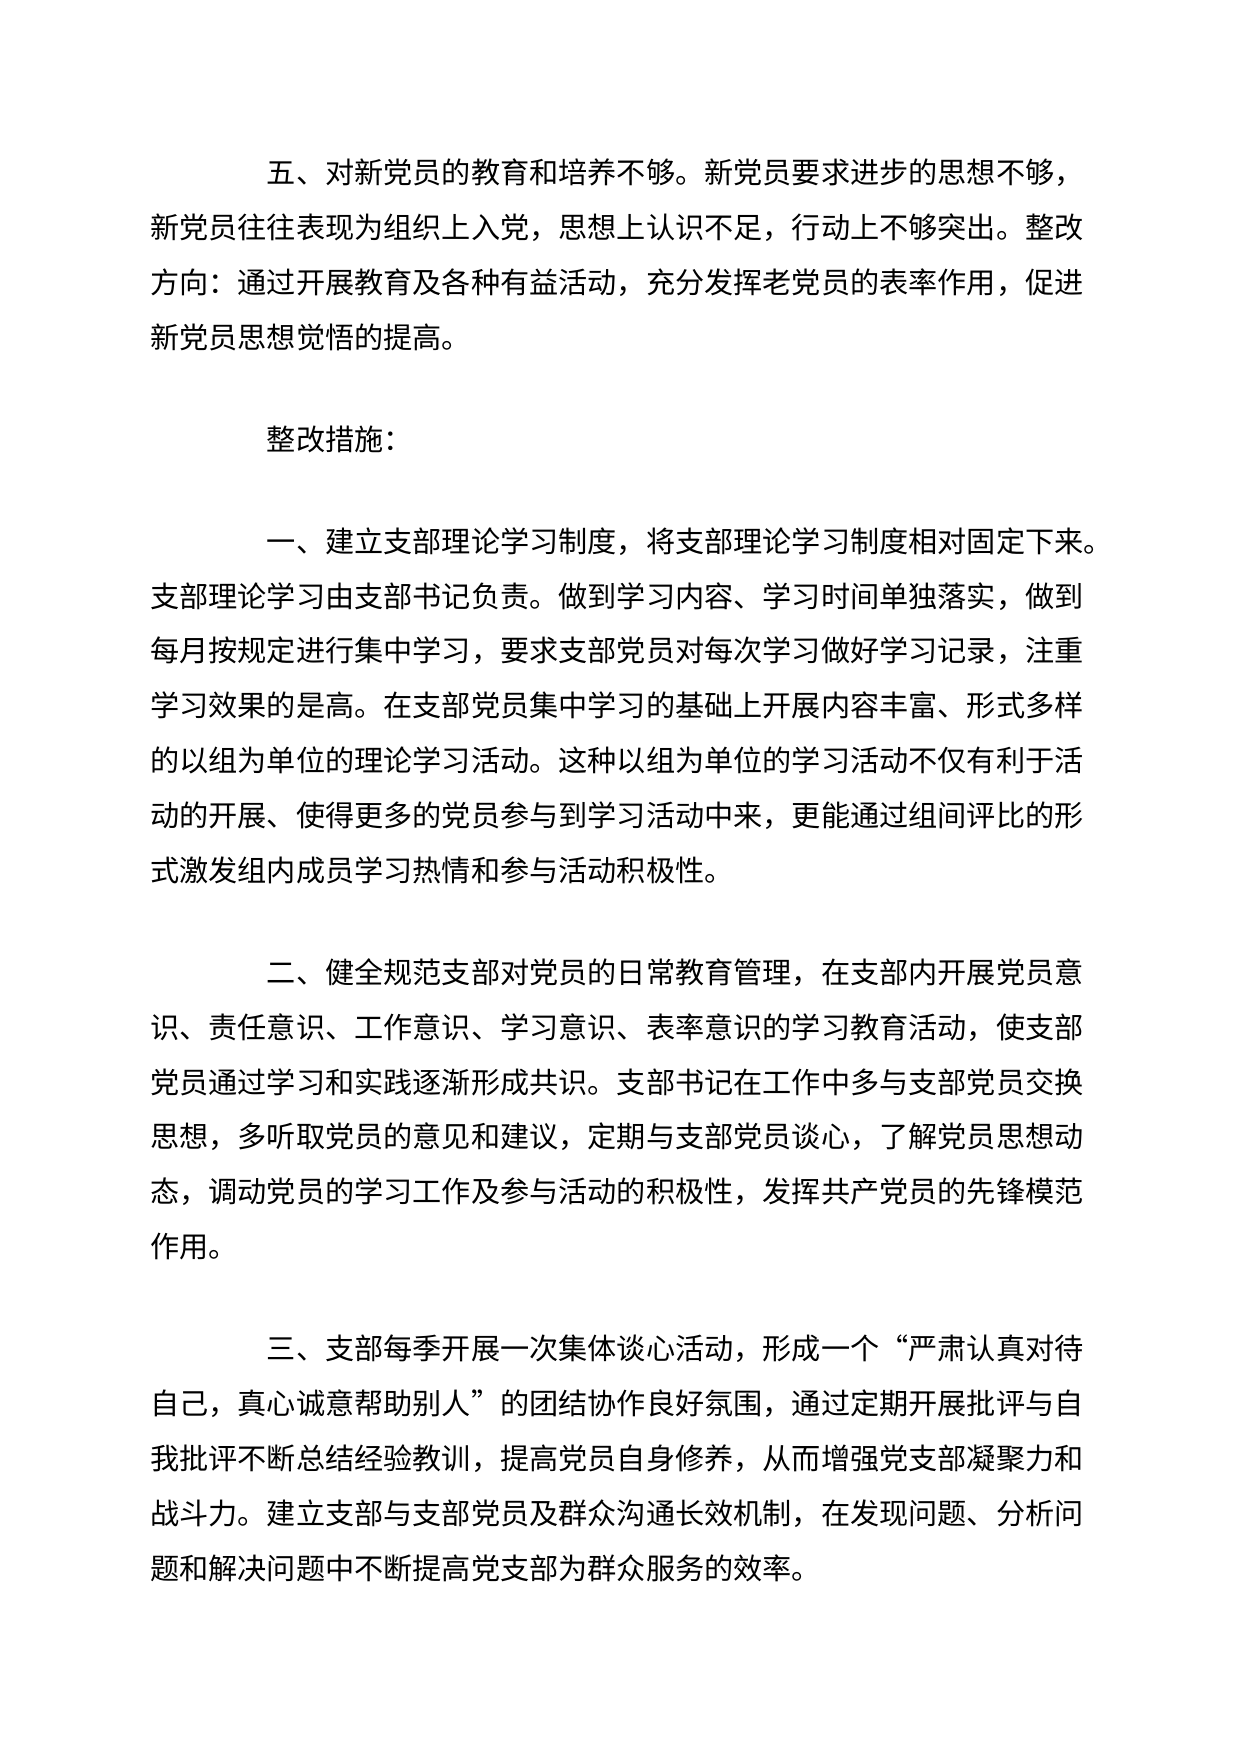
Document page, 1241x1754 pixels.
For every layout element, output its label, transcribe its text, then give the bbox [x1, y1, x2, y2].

text 一、建立支部理论学习制度，将支部理论学习制度相对固定下来。支部理论学习由支部书记负责。做到学习内容、学习时间单独落实，做到每月按规定进行集中学习，要求支部党员对每次学习做好学习记录，注重学习效果的是高。在支部党员集中学习的基础上开展内容丰富、形式多样的以组为单位的理论学习活动。这种以组为单位的学习活动不仅有利于活动的开展、使得更多的党员参与到学习活动中来，更能通过组间评比的形式激发组内成员学习热情和参与活动积极性。 [150, 518, 1090, 890]
text 三、支部每季开展一次集体谈心活动，形成一个“严肃认真对待自己，真心诚意帮助别人”的团结协作良好氛围，通过定期开展批评与自我批评不断总结经验教训，提高党员自身修养，从而增强党支部凝聚力和战斗力。建立支部与支部党员及群众沟通长效机制，在发现问题、分析问题和解决问题中不断提高党支部为群众服务的效率。 [150, 1326, 1090, 1587]
text 整改措施： [150, 416, 1090, 459]
text 五、对新党员的教育和培养不够。新党员要求进步的思想不够，新党员往往表现为组织上入党，思想上认识不足，行动上不够突出。整改方向：通过开展教育及各种有益活动，充分发挥老党员的表率作用，促进新党员思想觉悟的提高。 [150, 150, 1090, 357]
text 二、健全规范支部对党员的日常教育管理，在支部内开展党员意识、责任意识、工作意识、学习意识、表率意识的学习教育活动，使支部党员通过学习和实践逐渐形成共识。支部书记在工作中多与支部党员交换思想，多听取党员的意见和建议，定期与支部党员谈心，了解党员思想动态，调动党员的学习工作及参与活动的积极性，发挥共产党员的先锋模范作用。 [150, 949, 1090, 1266]
